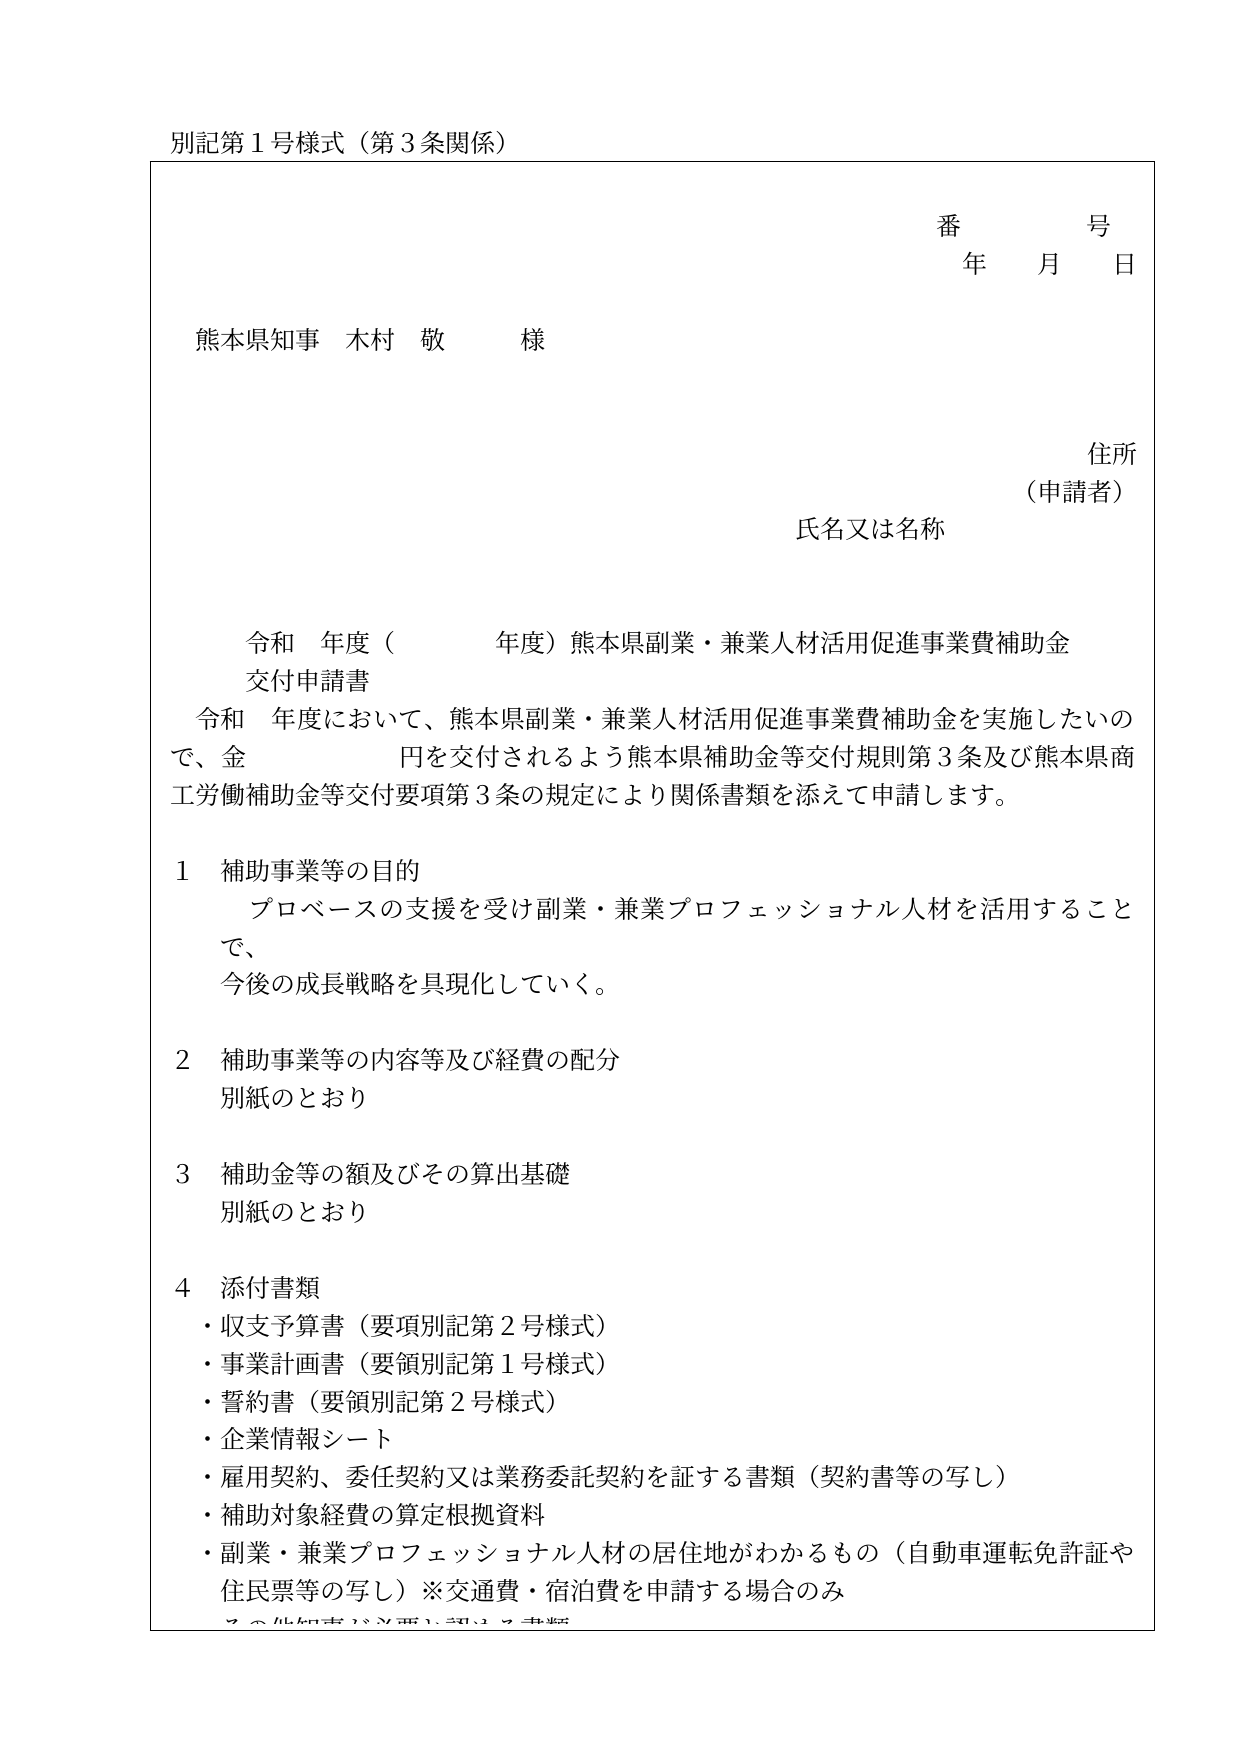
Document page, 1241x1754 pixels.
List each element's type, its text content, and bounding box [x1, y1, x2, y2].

table_header 番 号 年 月 日 熊本県知事 木村 敬 様 住所 （申請者） 氏名又は名称 令和 年度（ 年度）熊本県副業・兼業人材活用促進事業費補助金 交付申請書 令和 年度において、熊本県副業・兼業人材活用促進事業費補助金を実施したいので、金 円を交付されるよう熊本県補助金等交付規則第３条及び熊本県商工労働補助金等交付要項第３条の規定により関係書類を添えて申請します。 １ 補助事業等の目的 プロベースの支援を受け副業・兼業プロフェッショナル人材を活用することで、 今後の成長戦略を具現化していく。 ２ 補助事業等の内容等及び経費の配分 別紙のとおり ３ 補助金等の額及びその算出基礎 別紙のとおり ４ 添付書類 ・収支予算書（要項別記第２号様式） ・事業計画書（要領別記第１号様式） ・誓約書（要領別記第２号様式） ・企業情報シート ・雇用契約、委任契約又は業務委託契約を証する書類（契約書等の写し） ・補助対象経費の算定根拠資料 ・副業・兼業プロフェッショナル人材の居住地がわかるもの（自動車運転免許証や住民票等の写し）※交通費・宿泊費を申請する場合のみ ・その他知事が必要と認める書類 [151, 162, 1154, 1630]
text 別記第１号様式（第３条関係） [120, 123, 1120, 161]
